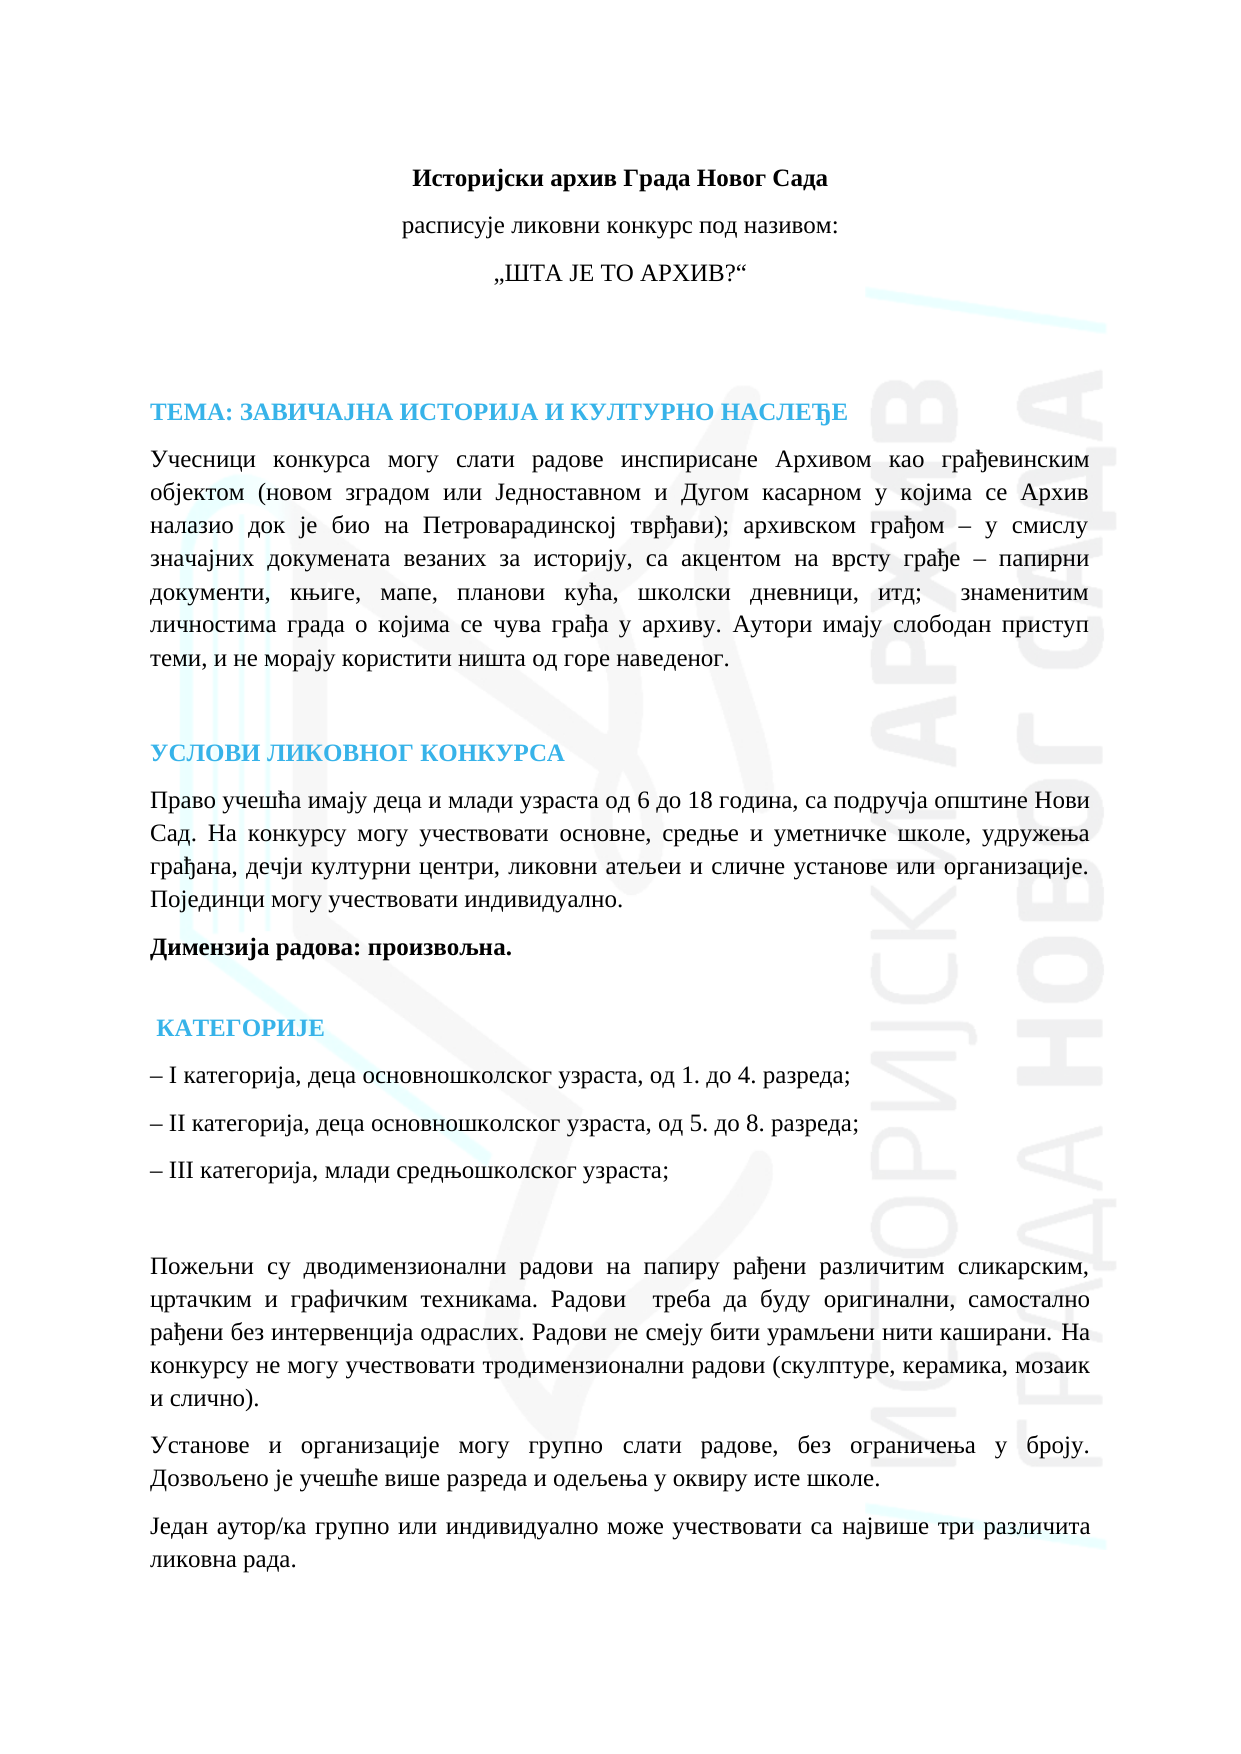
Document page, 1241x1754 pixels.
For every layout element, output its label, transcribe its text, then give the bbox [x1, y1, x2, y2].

text УСЛОВИ ЛИКОВНОГ КОНКУРСА [150, 738, 1090, 767]
text – II категорија, деца основношколског узраста, од 5. до 8. разреда; [150, 1108, 1090, 1137]
text Историјски архив Града Новог Сада [150, 130, 1090, 192]
text – I категорија, деца основношколског узраста, од 1. до 4. разреда; [150, 1060, 1090, 1089]
text „ШТА ЈЕ ТО АРХИВ?“ [150, 258, 1090, 287]
text ТЕМА: ЗАВИЧАЈНА ИСТОРИЈА И КУЛТУРНО НАСЛЕЂЕ [150, 397, 1090, 426]
text Право учешћа имају деца и млади узраста од 6 до 18 година, са подручја општине Нови Сад. На конкурсу могу учествовати основне, средње и уметничке школе, удружења грађана, дечји културни центри, ликовни атељеи и сличне установе или организације. Појединци могу учествовати индивидуално. [150, 785, 1090, 913]
text Учесници конкурса могу слати радове инспирисане Архивом као грађевинским објектом (новом зградом или Једноставном и Дугом касарном у којима се Архив налазио док је био на Петроварадинској тврђави); архивском грађом – у смислу значајних докумената везаних за историју, са акцентом на врсту грађе – папирни документи, књиге, мапе, планови кућа, школски дневници, итд; знаменитим личностима града о којима се чува грађа у архиву. Аутори имају слободан приступ теми, и не морају користити ништа од горе наведеног. [150, 444, 1090, 671]
text Димензија радова: произвољна. [150, 932, 1090, 961]
text Пожељни су дводимензионални радови на папиру рађени различитим сликарским, цртачким и графичким техникама. Радови треба да буду оригинални, самостално рађени без интервенција одраслих. Радови не смеју бити урамљени нити каширани. На конкурсу не могу учествовати тродимензионални радови (скулптуре, керамика, мозаик и слично). [150, 1251, 1090, 1412]
text Један аутор/ка групно или индивидуално може учествовати са највише три различита ликовна рада. [150, 1511, 1090, 1573]
text расписује ликовни конкурс под називом: [150, 211, 1090, 239]
text КАТЕГОРИЈЕ [150, 980, 1090, 1041]
text Установе и организације могу групно слати радове, без ограничења у броју. Дозвољено је учешће више разреда и одељења у оквиру исте школе. [150, 1430, 1090, 1492]
text – III категорија, млади средњошколског узраста; [150, 1156, 1090, 1184]
